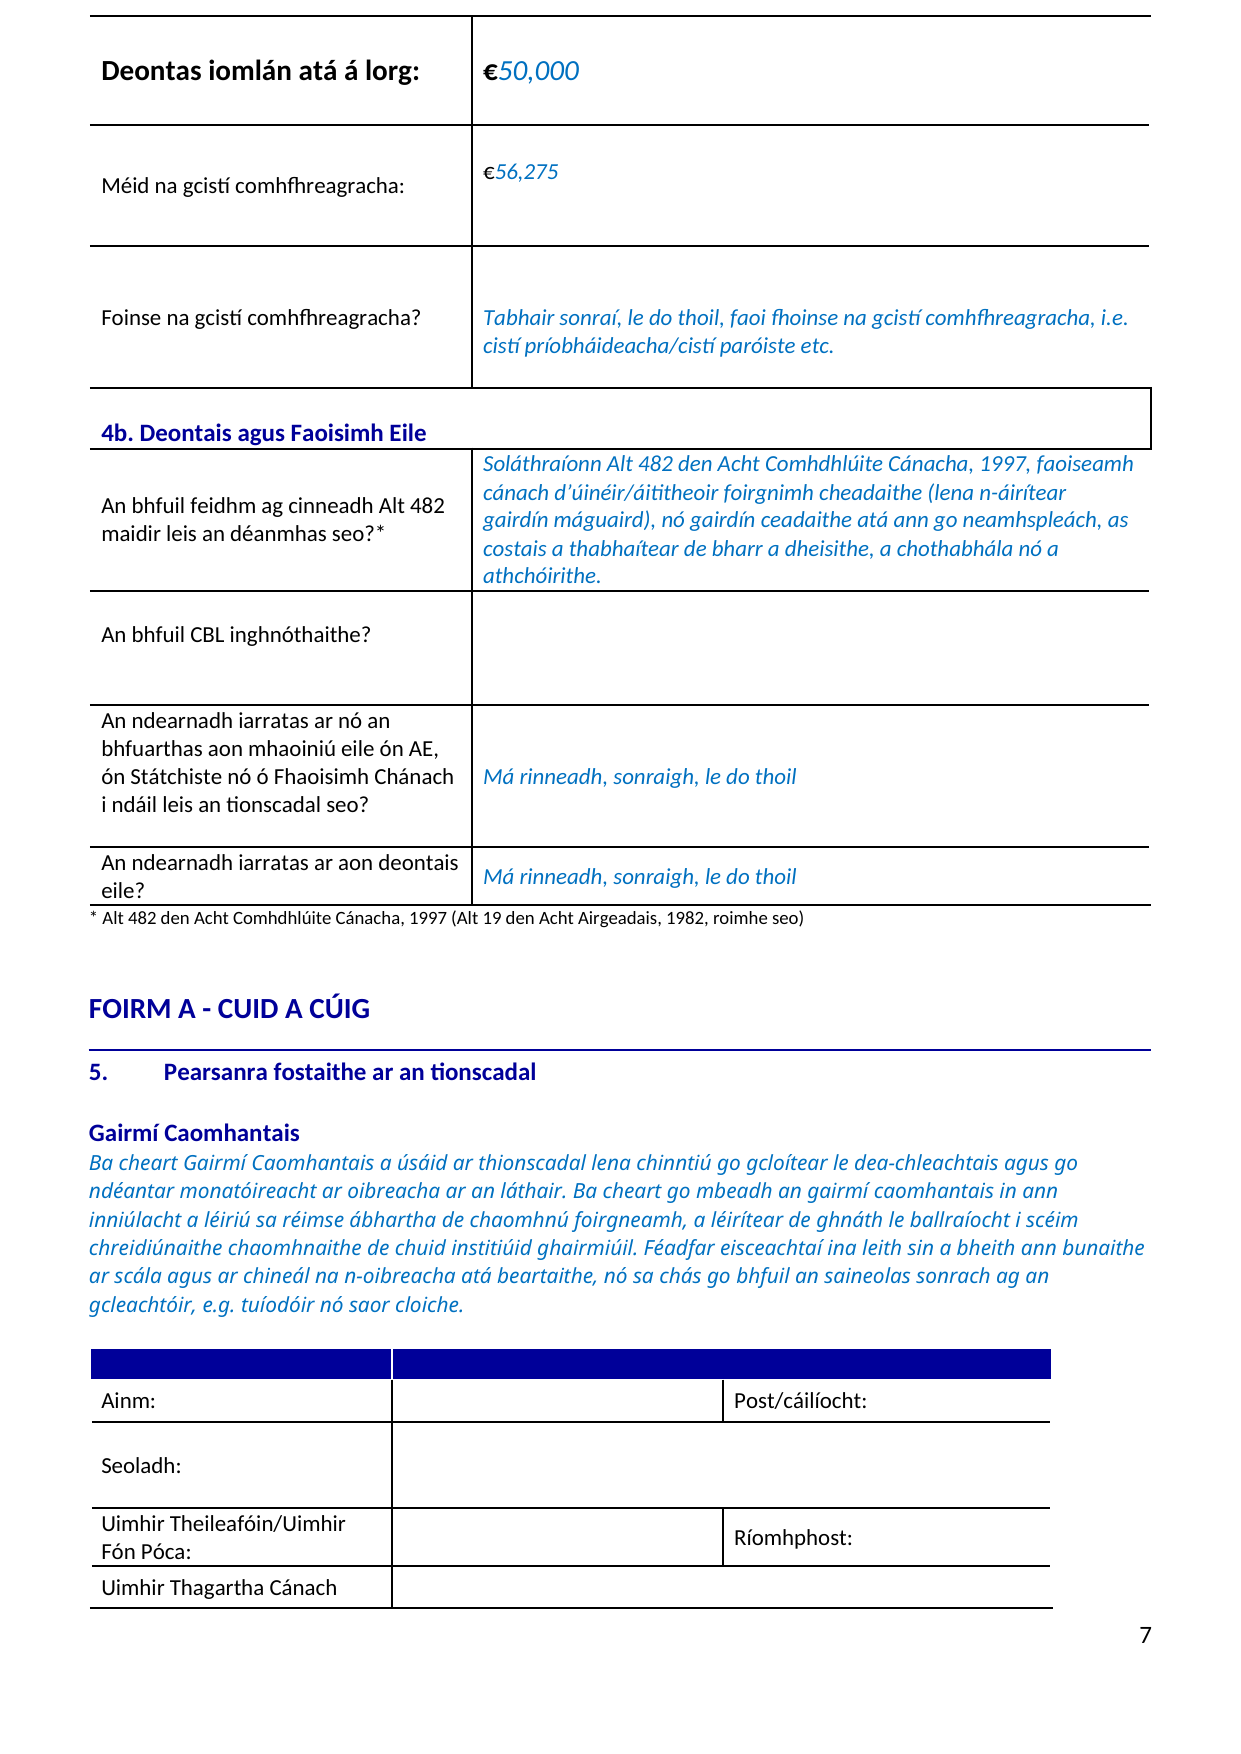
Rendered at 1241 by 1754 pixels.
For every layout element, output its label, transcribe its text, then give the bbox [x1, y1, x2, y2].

table_cell Soláthraíonn Alt 482 den Acht Comhdhlúite Cánacha, 1997, faoiseamh cánach d’úinéir/áititheoir foirgnimh cheadaithe (lena n-áirítear gairdín máguaird), nó gairdín ceadaithe atá ann go neamhspleách, as costais a thabhaítear de bharr a dheisithe, a chothabhála nó a athchóirithe. [473, 450, 1151, 590]
table_cell Má rinneadh, sonraigh, le do thoil [473, 704, 1151, 846]
table_cell Seoladh: [90, 1421, 391, 1507]
text * Alt 482 den Acht Comhdhlúite Cánacha, 1997 (Alt 19 den Acht Airgeadais, 1982, roimhe seo) [89, 906, 1152, 929]
table_cell Tabhair sonraí, le do thoil, faoi fhoinse na gcistí comhfhreagracha, i.e. cistí príobháideacha/cistí paróiste etc. [473, 245, 1151, 387]
table_cell [473, 590, 1151, 704]
text 5. Pearsanra fostaithe ar an tionscadal [89, 1056, 1152, 1087]
table_cell [393, 1509, 722, 1565]
table_cell Uimhir Thagartha Cánach [90, 1565, 391, 1607]
table_cell An ndearnadh iarratas ar aon deontais eile? [90, 848, 471, 904]
table_cell Ríomhphost: [724, 1507, 1052, 1565]
text Gairmí Caomhantais [89, 1117, 1152, 1148]
table_cell [393, 1421, 1052, 1507]
table_cell An bhfuil CBL inghnóthaithe? [90, 592, 471, 704]
table_cell An bhfuil feidhm ag cinneadh Alt 482 maidir leis an déanmhas seo?* [90, 450, 471, 590]
table_header [91, 1349, 391, 1379]
table_cell Deontas iomlán atá á lorg: [90, 17, 471, 124]
table_cell Ainm: [90, 1380, 391, 1421]
text FOIRM A - CUID A CÚIG [89, 990, 1152, 1026]
text Ba cheart Gairmí Caomhantais a úsáid ar thionscadal lena chinntiú go gcloítear le dea-chleachtais agus go ndéantar monatóireacht ar oibreacha ar an láthair. Ba cheart go mbeadh an gairmí caomhantais in ann inniúlacht a léiriú sa réimse ábhartha de chaomhnú foirgneamh, a léirítear de ghnáth le ballraíocht i scéim chreidiúnaithe chaomhnaithe de chuid institiúid ghairmiúil. Féadfar eisceachtaí ina leith sin a bheith ann bunaithe ar scála agus ar chineál na n-oibreacha atá beartaithe, nó sa chás go bhfuil an saineolas sonrach ag an gcleachtóir, e.g. tuíodóir nó saor cloiche. [89, 1148, 1152, 1318]
table_cell Má rinneadh, sonraigh, le do thoil [473, 846, 1151, 904]
table_cell €56,275 [473, 124, 1151, 245]
table_cell Post/cáilíocht: [724, 1380, 1052, 1421]
table_cell 4b. Deontais agus Faoisimh Eile [90, 389, 1150, 447]
table_cell Méid na gcistí comhfhreagracha: [90, 126, 471, 245]
table_header [393, 1349, 1051, 1379]
table_cell An ndearnadh iarratas ar nó an bhfuarthas aon mhaoiniú eile ón AE, ón Státchiste nó ó Fhaoisimh Chánach i ndáil leis an tionscadal seo? [90, 706, 471, 846]
table_cell Foinse na gcistí comhfhreagracha? [90, 247, 471, 387]
table_cell Uimhir Theileafóin/Uimhir Fón Póca: [90, 1507, 391, 1565]
table_cell [393, 1380, 722, 1421]
table_cell €50,000 [473, 17, 1151, 124]
table_cell [393, 1565, 1052, 1607]
